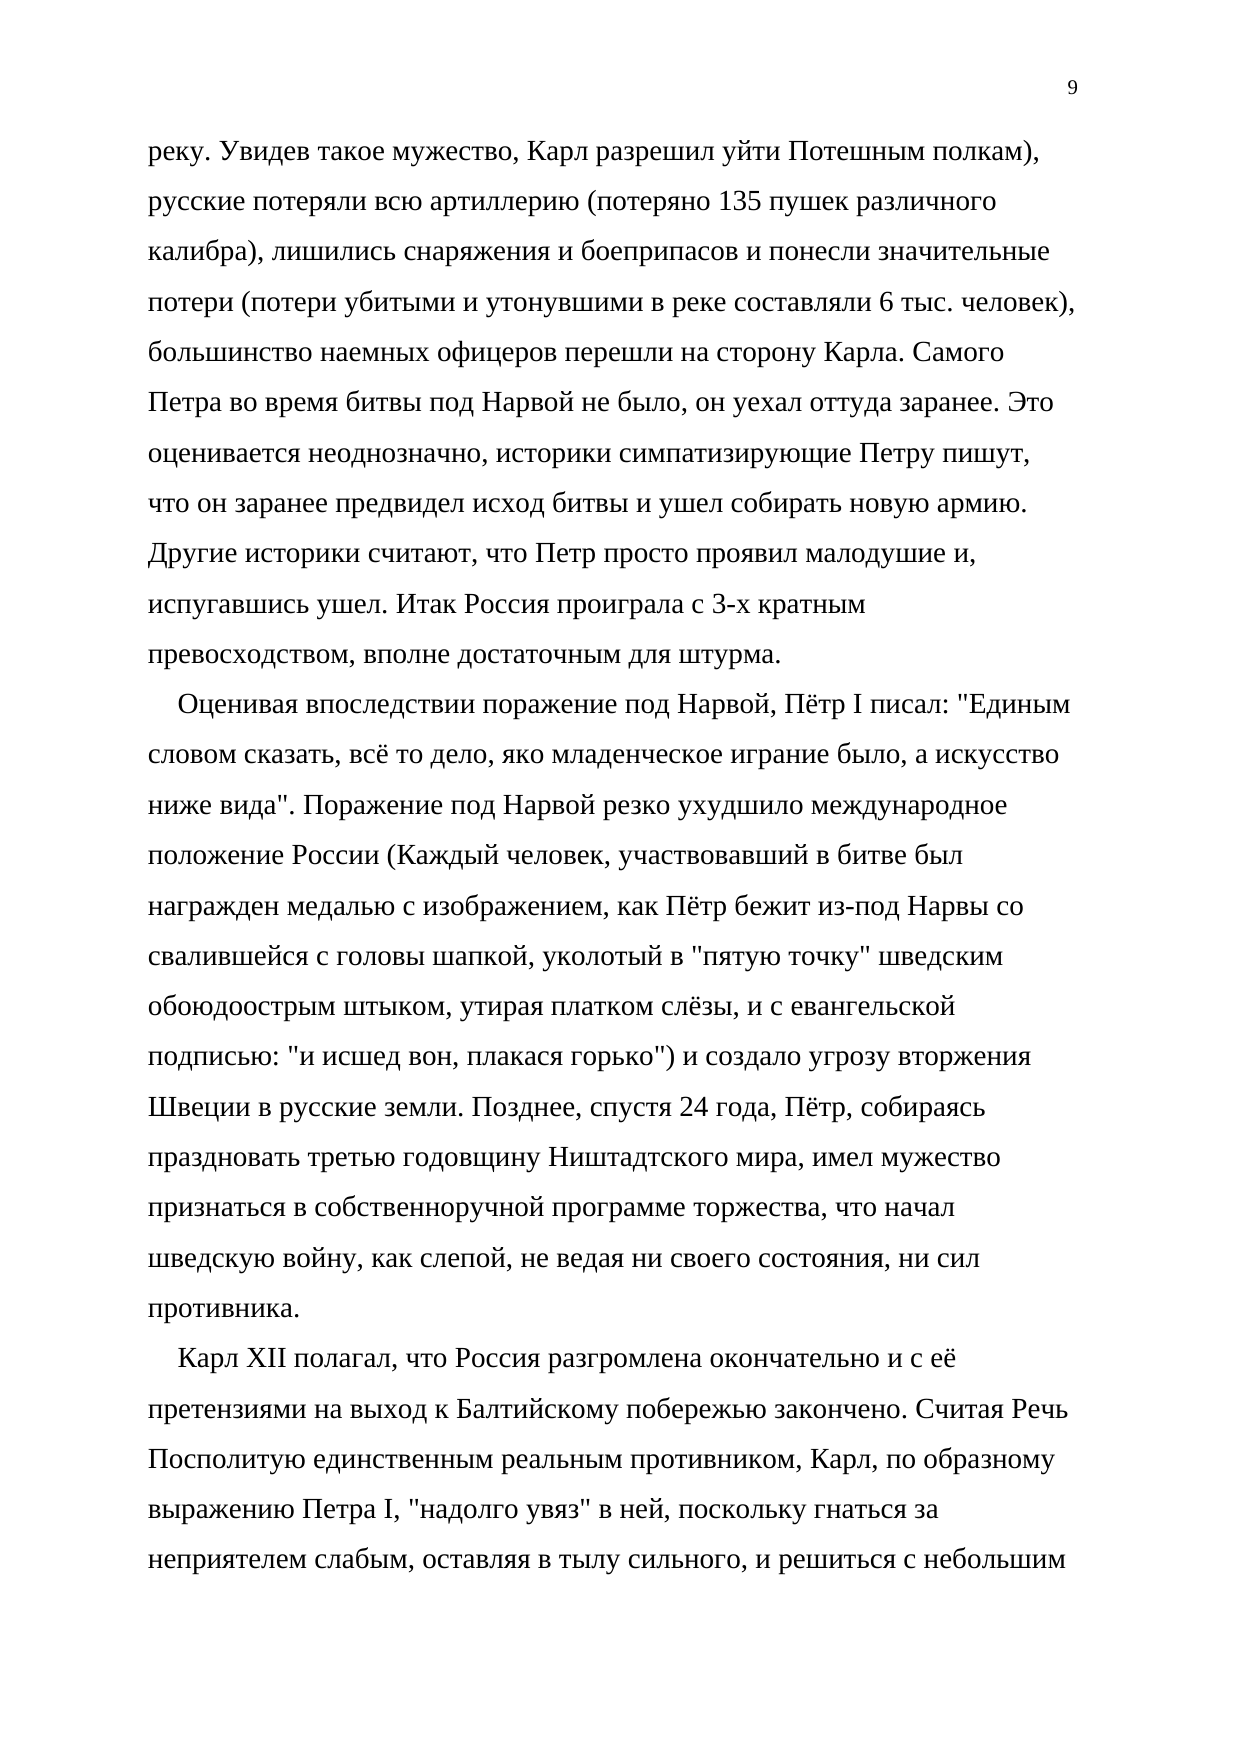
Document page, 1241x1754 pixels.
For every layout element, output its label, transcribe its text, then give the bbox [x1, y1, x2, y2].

text Оценивая впоследствии поражение под Нарвой, Пётр I писал: "Единым словом сказать, всё то дело, яко младенческое играние было, а искусство ниже вида". Поражение под Нарвой резко ухудшило международное положение России (Каждый человек, участвовавший в битве был награжден медалью с изображением, как Пётр бежит из-под Нарвы со свалившейся с головы шапкой, уколотый в "пятую точку" шведским обоюдоострым штыком, утирая платком слёзы, и с евангельской подписью: "и исшед вон, плакася горько") и создало угрозу вторжения Швеции в русские земли. Позднее, спустя 24 года, Пётр, собираясь праздновать третью годовщину Ништадтского мира, имел мужество признаться в собственноручной программе торжества, что начал шведскую войну, как слепой, не ведая ни своего состояния, ни сил противника. [148, 686, 1078, 1324]
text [148, 1340, 1078, 1575]
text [148, 133, 1078, 669]
